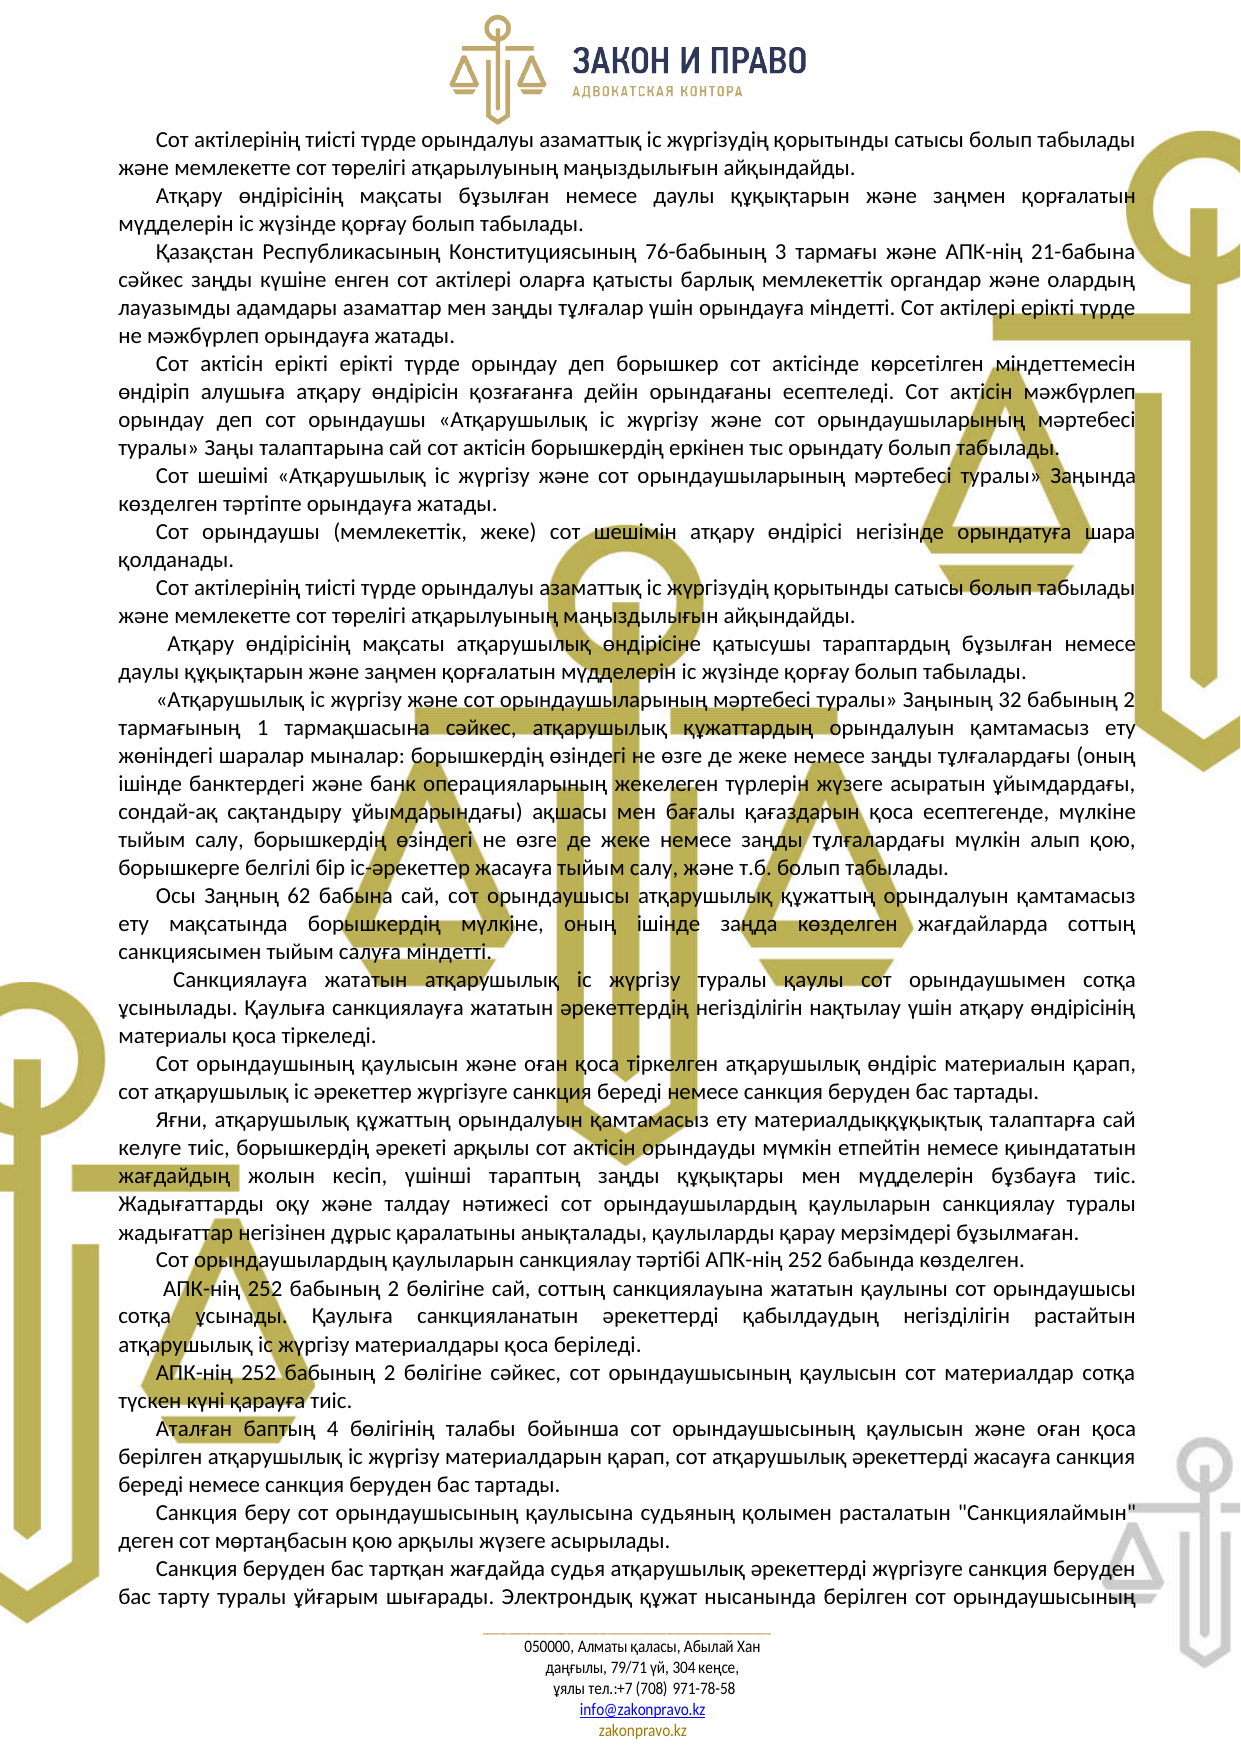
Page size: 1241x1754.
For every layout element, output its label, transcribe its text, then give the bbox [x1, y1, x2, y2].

text Осы Заңның 62 бабына сай, сот орындаушысы атқарушылық құжаттың орындалуын қамтамасыз ету мақсатында борышкердің мүлкіне, оның ішінде заңда көзделген жағдайларда соттың санкциясымен тыйым салуға міндетті. [118, 881, 1137, 965]
text Сот шешімі «Атқарушылық iс жүргiзу және сот орындаушыларының мәртебесi туралы» Заңында көзделген тәртіпте орындауға жатады. [118, 461, 1137, 517]
text Яғни, атқарушылық құжаттың орындалуын қамтамасыз ету материалдыққұқықтық талаптарға сай келуге тиіс, борышкердің әрекеті арқылы сот актісін орындауды мүмкін етпейтін немесе қиындататын жағдайдың жолын кесіп, үшінші тараптың заңды құқықтары мен мүдделерін бұзбауға тиіс. Жадығаттарды оқу және талдау нәтижесі сот орындаушылардың қаулыларын санкциялау туралы жадығаттар негізінен дұрыс қаралатыны анықталады, қаулыларды қарау мерзімдері бұзылмаған. [118, 1106, 1137, 1246]
text Сот орындаушы (мемлекеттік, жеке) сот шешімін атқару өндірісі негізінде орындатуға шара қолданады. [118, 517, 1137, 573]
text Сот актілерінің тиісті түрде орындалуы азаматтық іс жүргізудің қорытынды сатысы болып табылады және мемлекетте сот төрелігі атқарылуының маңыздылығын айқындайды. [118, 573, 1137, 629]
text Сот орындаушының қаулысын және оған қоса тіркелген атқарушылық өндіріс материалын қарап, сот атқарушылық іс әрекеттер жүргізуге санкция береді немесе санкция беруден бас тартады. [118, 1049, 1137, 1106]
text Аталған баптың 4 бөлігінің талабы бойынша сот орындаушысының қаулысын және оған қоса берілген атқарушылық іс жүргізу материалдарын қарап, сот атқарушылық әрекеттерді жасауға санкция береді немесе санкция беруден бас тартады. [118, 1414, 1137, 1498]
text Атқару өндірісінің мақсаты бұзылған немесе даулы құқықтарын және заңмен қорғалатын мүдделерін іс жүзінде қорғау болып табылады. [118, 181, 1137, 237]
text Сот актісін ерікті ерікті түрде орындау деп борышкер сот актісінде көрсетілген міндеттемесін өндіріп алушыға атқару өндірісін қозғағанға дейін орындағаны есептеледі. Сот актісін мәжбүрлеп орындау деп сот орындаушы «Атқарушылық iс жүргiзу және сот орындаушыларының мәртебесi туралы» Заңы талаптарына сай сот актісін борышкердің еркінен тыс орындату болып табылады. [118, 349, 1137, 461]
picture [341, 1610, 914, 1754]
text Сот орындаушылардың қаулыларын санкциялау тәртібі АПК-нің 252 бабында көзделген. [118, 1246, 1137, 1274]
text «Атқарушылық iс жүргiзу және сот орындаушыларының мәртебесi туралы» Заңының 32 бабының 2 тармағының 1 тармақшасына сәйкес, атқарушылық құжаттардың орындалуын қамтамасыз ету жөнiндегi шаралар мыналар: борышкердің өзіндегі не өзге де жеке немесе заңды тұлғалардағы (оның ішінде банктердегі және банк операцияларының жекелеген түрлерін жүзеге асыратын ұйымдардағы, сондай-ақ сақтандыру ұйымдарындағы) ақшасы мен бағалы қағаздарын қоса есептегенде, мүлкіне тыйым салу, борышкердiң өзiндегі не өзге де жеке немесе заңды тұлғалардағы мүлкiн алып қою, борышкерге белгілі бір іс-әрекеттер жасауға тыйым салу, және т.б. болып табылады. [118, 685, 1137, 881]
text Атқару өндірісінің мақсаты атқарушылық өндірісіне қатысушы тараптардың бұзылған немесе даулы құқықтарын және заңмен қорғалатын мүдделерін іс жүзінде қорғау болып табылады. [118, 629, 1137, 685]
picture [919, 130, 1241, 1669]
picture [0, 982, 316, 1754]
text Санкция беру сот орындаушысының қаулысына судьяның қолымен расталатын "Санкциялаймын" деген сот мөртаңбасын қою арқылы жүзеге асырылады. [118, 1498, 1137, 1554]
picture [449, 14, 807, 125]
text АПК-нің 252 бабының 2 бөлігіне сай, соттың санкциялауына жататын қаулыны сот орындаушысы сотқа ұсынады. Қаулыға санкцияланатын әрекеттерді қабылдаудың негізділігін растайтын атқарушылық іс жүргізу материалдары қоса беріледі. [118, 1274, 1137, 1358]
text АПК-нің 252 бабының 2 бөлігіне сәйкес, сот орындаушысының қаулысын сот материалдар сотқа түскен күні қарауға тиіс. [118, 1358, 1137, 1414]
text Қазақстан Республикасының Конституциясының 76-бабының 3 тармағы және АПК-нің 21-бабына сәйкес заңды күшіне енген сот актілері оларға қатысты барлық мемлекеттік органдар және олардың лауазымды адамдары азаматтар мен заңды тұлғалар үшін орындауға міндетті. Сот актілері ерікті түрде не мәжбүрлеп орындауға жатады. [118, 237, 1137, 349]
text Сот актілерінің тиісті түрде орындалуы азаматтық іс жүргізудің қорытынды сатысы болып табылады және мемлекетте сот төрелігі атқарылуының маңыздылығын айқындайды. [118, 125, 1137, 181]
text Санкциялауға жататын атқарушылық іс жүргізу туралы қаулы сот орындаушымен сотқа ұсынылады. Қаулыға санкциялауға жататын әрекеттердің негізділігін нақтылау үшін атқару өндірісінің материалы қоса тіркеледі. [118, 965, 1137, 1049]
